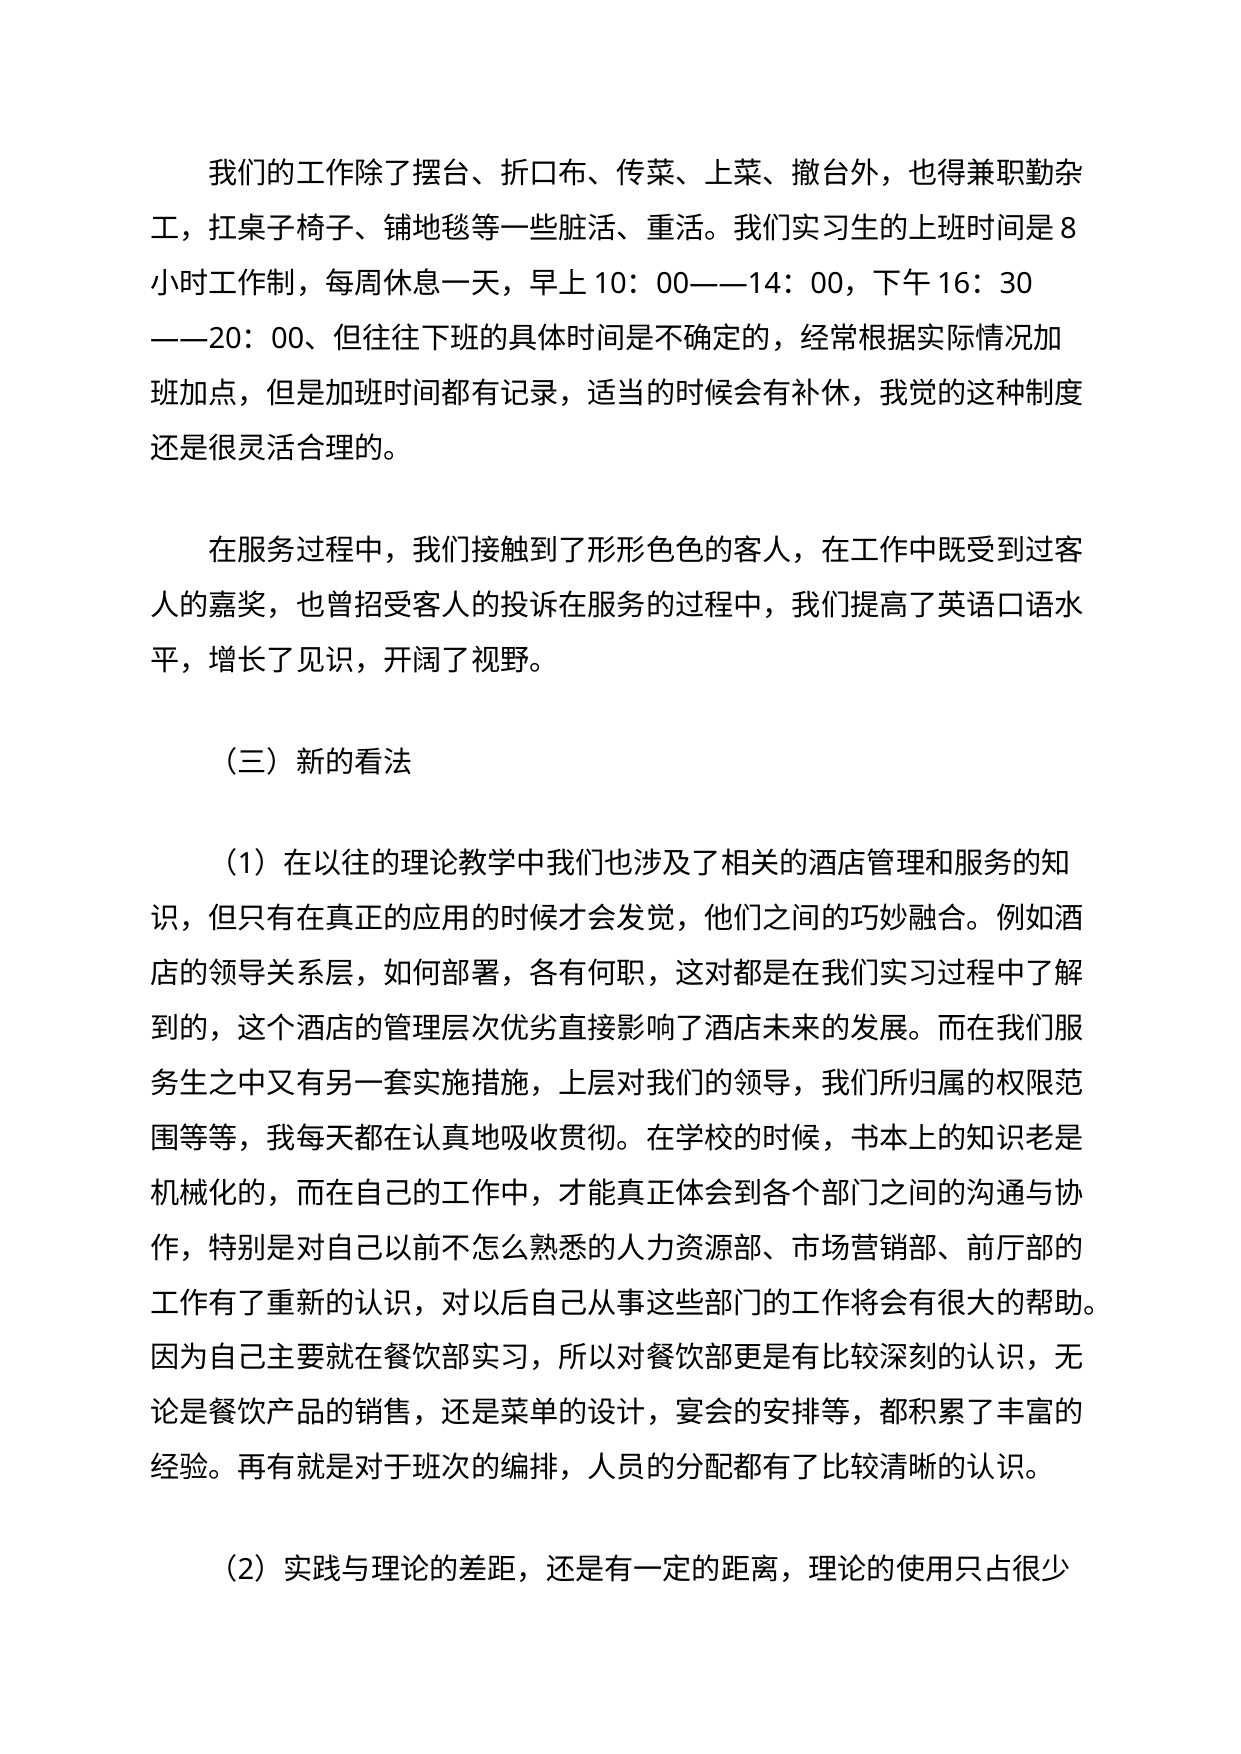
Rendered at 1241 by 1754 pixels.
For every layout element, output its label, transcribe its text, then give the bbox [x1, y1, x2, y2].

text 在服务过程中，我们接触到了形形色色的客人，在工作中既受到过客人的嘉奖，也曾招受客人的投诉在服务的过程中，我们提高了英语口语水平，增长了见识，开阔了视野。 [150, 527, 1090, 679]
text （1）在以往的理论教学中我们也涉及了相关的酒店管理和服务的知识，但只有在真正的应用的时候才会发觉，他们之间的巧妙融合。例如酒店的领导关系层，如何部署，各有何职，这对都是在我们实习过程中了解到的，这个酒店的管理层次优劣直接影响了酒店未来的发展。而在我们服务生之中又有另一套实施措施，上层对我们的领导，我们所归属的权限范围等等，我每天都在认真地吸收贯彻。在学校的时候，书本上的知识老是机械化的，而在自己的工作中，才能真正体会到各个部门之间的沟通与协作，特别是对自己以前不怎么熟悉的人力资源部、市场营销部、前厅部的工作有了重新的认识，对以后自己从事这些部门的工作将会有很大的帮助。因为自己主要就在餐饮部实习，所以对餐饮部更是有比较深刻的认识，无论是餐饮产品的销售，还是菜单的设计，宴会的安排等，都积累了丰富的经验。再有就是对于班次的编排，人员的分配都有了比较清晰的认识。 [150, 840, 1090, 1486]
text 我们的工作除了摆台、折口布、传菜、上菜、撤台外，也得兼职勤杂工，扛桌子椅子、铺地毯等一些脏活、重活。我们实习生的上班时间是8小时工作制，每周休息一天，早上10：00——14：00，下午16：30——20：00、但往往下班的具体时间是不确定的，经常根据实际情况加班加点，但是加班时间都有记录，适当的时候会有补休，我觉的这种制度还是很灵活合理的。 [150, 150, 1090, 467]
text （三）新的看法 [150, 738, 1090, 780]
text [150, 1546, 1090, 1588]
